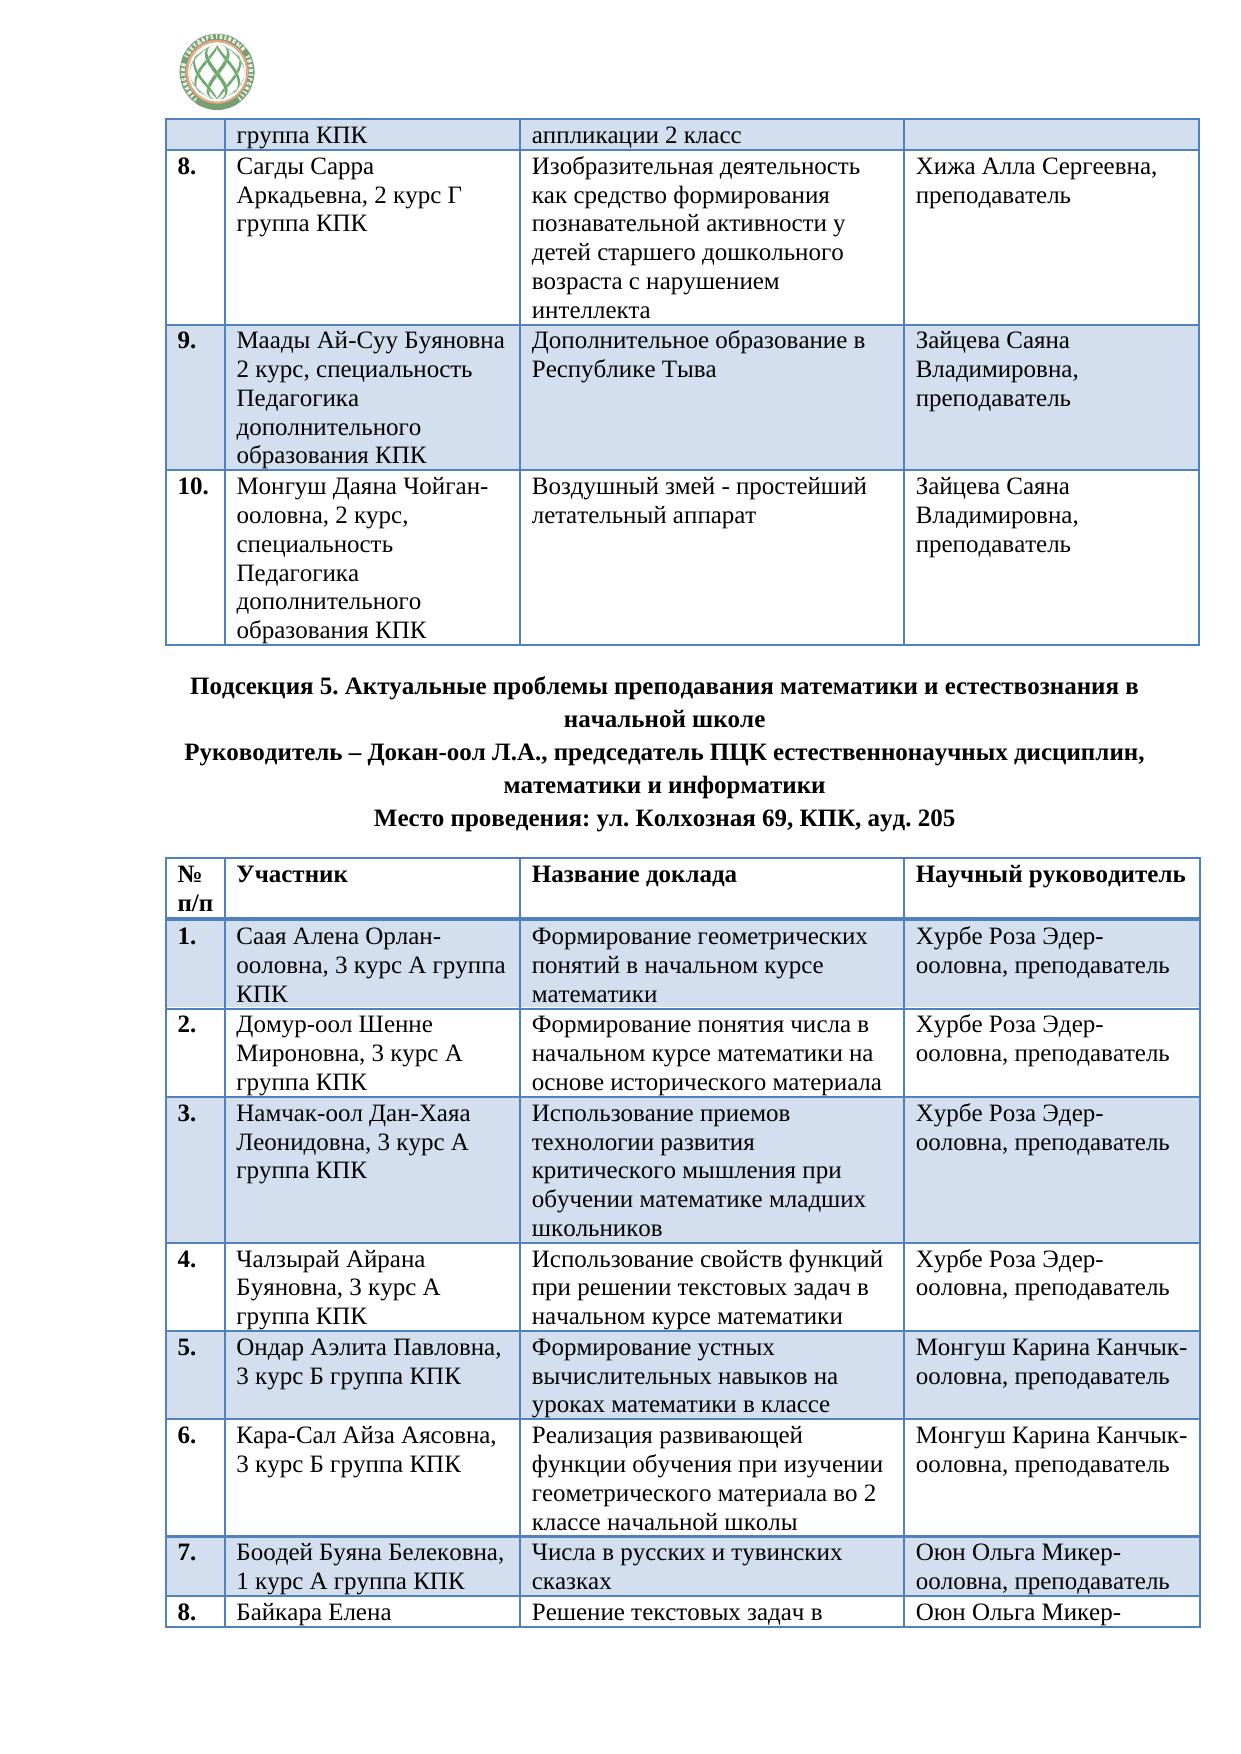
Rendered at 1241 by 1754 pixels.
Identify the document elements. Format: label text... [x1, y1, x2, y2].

table_cell Использование приемов технологии развития критического мышления при обучении математике младших школьников [521, 1098, 903, 1242]
table_cell Хурбе Роза Эдер-ооловна, преподаватель [905, 1244, 1199, 1330]
table_cell [167, 1244, 224, 1330]
table_cell [167, 151, 224, 323]
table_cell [521, 120, 903, 149]
table_cell [167, 1098, 224, 1242]
table_cell Чалзырай Айрана Буяновна, 3 курс А группа КПК [226, 1244, 519, 1330]
text Подсекция 5. Актуальные проблемы преподавания математики и естествознания в начальной школе [177, 671, 1152, 733]
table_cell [905, 120, 1198, 149]
table_cell Сагды Сарра Аркадьевна, 2 курс Г группа КПК [226, 151, 519, 323]
table_cell Формирование устных вычислительных навыков на уроках математики в классе [521, 1332, 903, 1418]
table_header Название доклада [521, 859, 903, 917]
table_cell Монгуш Даяна Чойган-ооловна, 2 курс, специальность Педагогика дополнительного образования КПК [226, 471, 519, 644]
table_cell Хурбе Роза Эдер-ооловна, преподаватель [905, 921, 1199, 1007]
table_cell Монгуш Карина Канчык-ооловна, преподаватель [905, 1420, 1199, 1535]
table_cell Оюн Ольга Микер-ооловна, преподаватель [905, 1538, 1199, 1595]
table_cell [167, 1538, 224, 1595]
table_cell [167, 471, 224, 644]
table_cell Кара-Сал Айза Аясовна, 3 курс Б группа КПК [226, 1420, 519, 1535]
table_cell Реализация развивающей функции обучения при изучении геометрического материала во 2 классе начальной школы [521, 1420, 903, 1535]
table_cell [226, 120, 519, 149]
table_cell Домур-оол Шенне Мироновна, 3 курс А группа КПК [226, 1010, 519, 1096]
table_cell Саая Алена Орлан-ооловна, 3 курс А группа КПК [226, 921, 519, 1007]
table_cell Числа в русских и тувинских сказках [521, 1538, 903, 1595]
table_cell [905, 1597, 1199, 1626]
table_cell Зайцева Саяна Владимировна, преподаватель [905, 471, 1198, 644]
table_cell Зайцева Саяна Владимировна, преподаватель [905, 326, 1198, 469]
table_cell [167, 120, 224, 149]
table_cell Хижа Алла Сергеевна, преподаватель [905, 151, 1198, 323]
table_cell Ондар Аэлита Павловна, 3 курс Б группа КПК [226, 1332, 519, 1418]
table_cell Воздушный змей - простейший летательный аппарат [521, 471, 903, 644]
table_cell [167, 326, 224, 469]
table_cell Боодей Буяна Белековна, 1 курс А группа КПК [226, 1538, 519, 1595]
table_cell Маады Ай-Суу Буяновна 2 курс, специальность Педагогика дополнительного образования КПК [226, 326, 519, 469]
table_cell Дополнительное образование в Республике Тыва [521, 326, 903, 469]
table_cell [167, 1010, 224, 1096]
table_cell Изобразительная деятельность как средство формирования познавательной активности у детей старшего дошкольного возраста с нарушением интеллекта [521, 151, 903, 323]
table_header Участник [226, 859, 519, 917]
table_header Научный руководитель [905, 859, 1199, 917]
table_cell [521, 1597, 903, 1626]
table_cell Хурбе Роза Эдер-ооловна, преподаватель [905, 1010, 1199, 1096]
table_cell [226, 1597, 519, 1626]
table_cell Формирование геометрических понятий в начальном курсе математики [521, 921, 903, 1007]
table_cell [167, 921, 224, 1007]
table_cell [167, 1332, 224, 1418]
table_cell [167, 1420, 224, 1535]
text Руководитель – Докан-оол Л.А., председатель ПЦК естественнонаучных дисциплин, математики и информатики [177, 737, 1152, 799]
picture [177, 29, 257, 112]
table_cell [167, 1597, 224, 1626]
table_cell Формирование понятия числа в начальном курсе математики на основе исторического материала [521, 1010, 903, 1096]
table_header № п/п [167, 859, 224, 917]
table_cell Намчак-оол Дан-Хаяа Леонидовна, 3 курс А группа КПК [226, 1098, 519, 1242]
table_cell Использование свойств функций при решении текстовых задач в начальном курсе математики [521, 1244, 903, 1330]
table_cell Монгуш Карина Канчык-ооловна, преподаватель [905, 1332, 1199, 1418]
text Место проведения: ул. Колхозная 69, КПК, ауд. 205 [177, 803, 1152, 832]
table_cell Хурбе Роза Эдер-ооловна, преподаватель [905, 1098, 1199, 1242]
